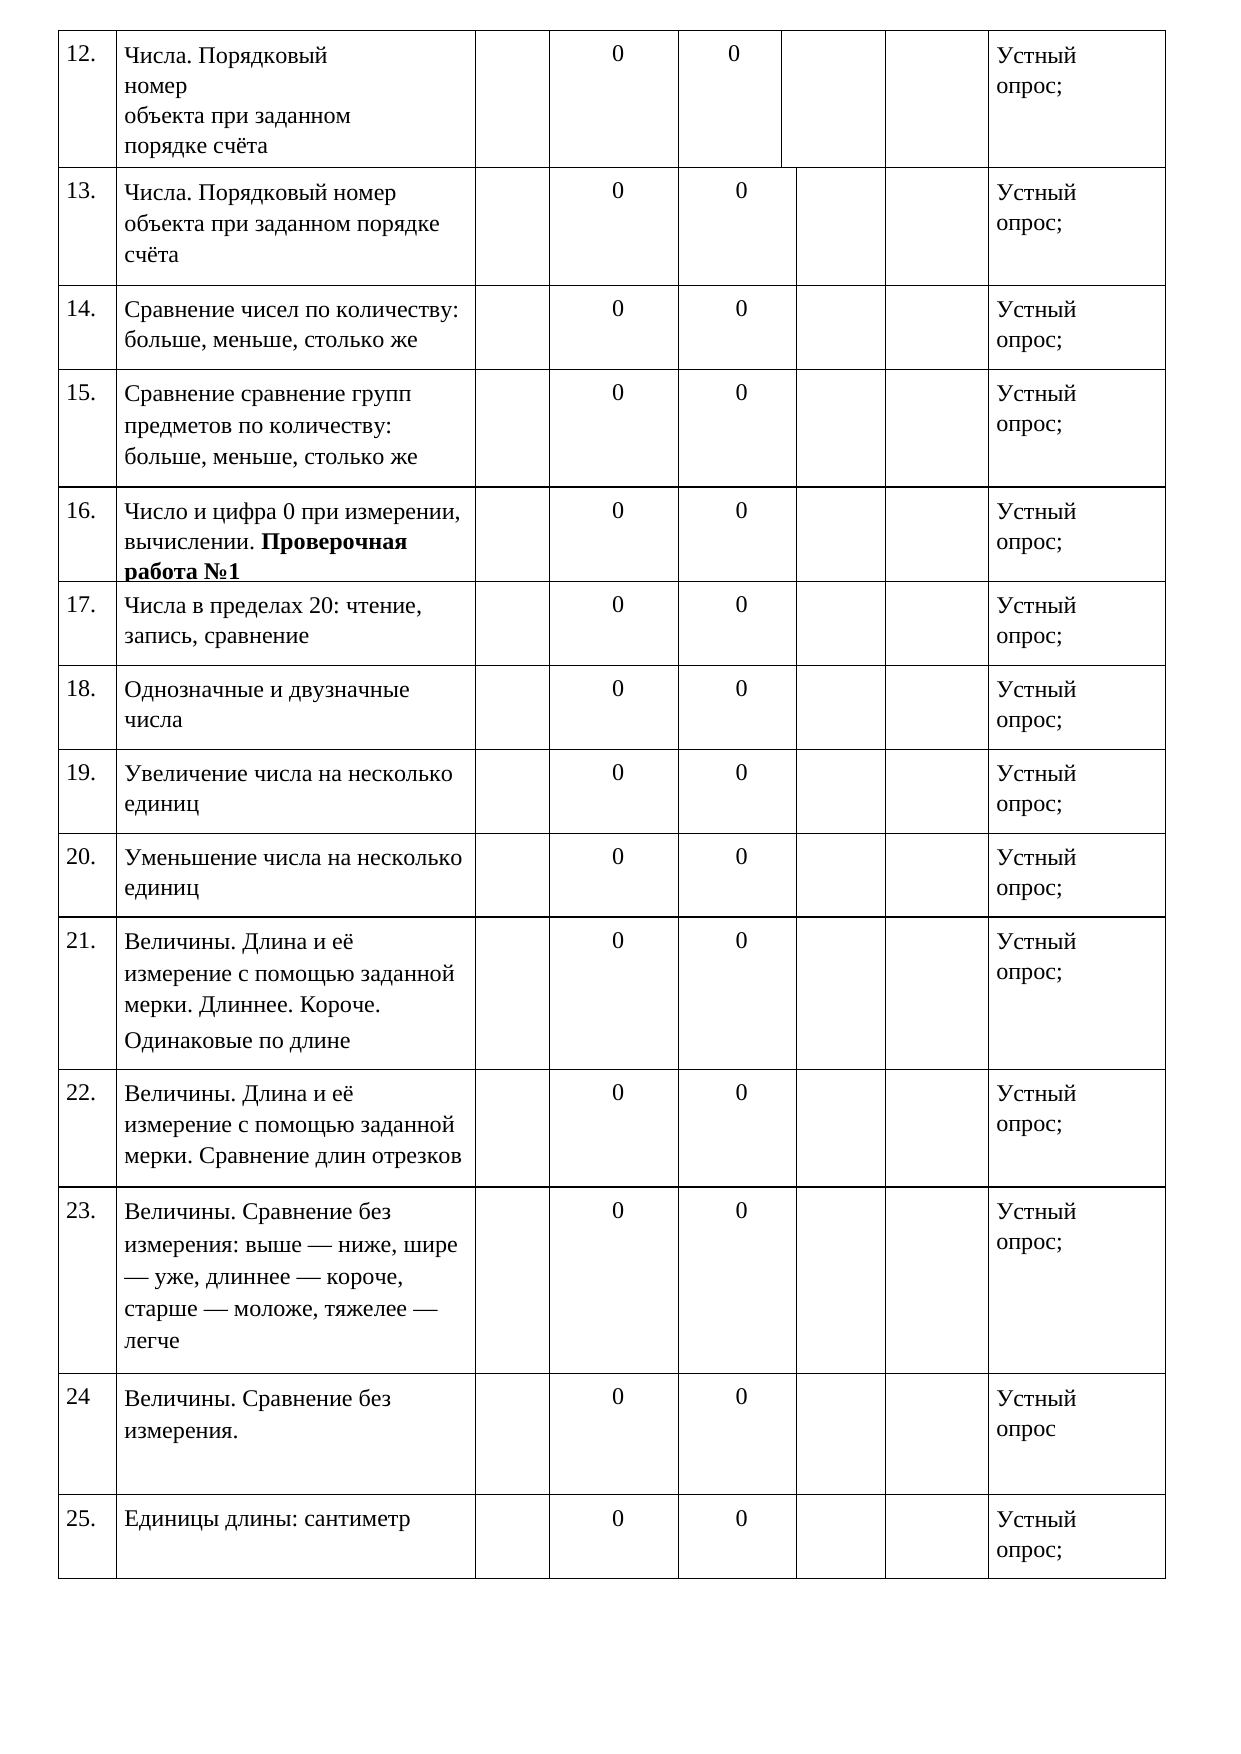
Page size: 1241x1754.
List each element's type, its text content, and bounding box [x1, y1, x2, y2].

table_cell [797, 834, 885, 916]
table_cell 18. [59, 666, 116, 748]
table_cell 16. [59, 488, 116, 581]
table_cell [476, 1070, 549, 1186]
table_cell [886, 582, 988, 664]
table_cell [886, 370, 988, 486]
table_cell 0 [679, 168, 796, 284]
table_cell [476, 918, 549, 1068]
table_cell 0 [550, 1495, 678, 1578]
table_cell 19. [59, 750, 116, 832]
table_cell 0 [679, 1188, 796, 1373]
table_cell [886, 1374, 988, 1494]
table_cell [886, 666, 988, 748]
table_cell 25. [59, 1495, 116, 1578]
table_cell [476, 370, 549, 486]
table_cell [886, 750, 988, 832]
table_cell [476, 488, 549, 581]
table_cell [797, 1374, 885, 1494]
table_cell 0 [550, 918, 678, 1068]
table_cell Устный опрос; [989, 1188, 1165, 1373]
table_cell [797, 750, 885, 832]
table_cell Однозначные и двузначные числа [117, 666, 475, 748]
table_cell [797, 286, 885, 368]
table_cell [476, 1495, 549, 1578]
table_cell [476, 750, 549, 832]
table_cell [886, 834, 988, 916]
table_cell Величины. Длина и её измерение с помощью заданной мерки. Длиннее. Короче. Одинаковые по длине [117, 918, 475, 1068]
table_cell 0 [550, 488, 678, 581]
table_cell 0 [550, 834, 678, 916]
table_cell Числа. Порядковый номер объекта при заданном порядке счёта [117, 168, 475, 284]
table_cell [476, 1374, 549, 1494]
table_cell [797, 1070, 885, 1186]
table_cell Устный опрос; [989, 1070, 1165, 1186]
table_cell [476, 1188, 549, 1373]
table_cell 0 [679, 370, 796, 486]
table_cell Число и цифра 0 при измерении, вычислении. Проверочная работа №1 [117, 488, 475, 581]
table_cell 17. [59, 582, 116, 664]
table_cell 0 [679, 1374, 796, 1494]
table_cell 0 [679, 918, 796, 1068]
table_cell 0 [550, 286, 678, 368]
table_cell [886, 1188, 988, 1373]
table_cell Сравнение сравнение групп предметов по количеству: больше, меньше, столько же [117, 370, 475, 486]
table_cell Уменьшение числа на несколько единиц [117, 834, 475, 916]
table_cell Устный опрос; [989, 1495, 1165, 1578]
table_cell Устный опрос; [989, 168, 1165, 284]
table_cell Величины. Сравнение без измерения. [117, 1374, 475, 1494]
table_cell [886, 488, 988, 581]
table_cell [476, 31, 549, 167]
table_cell [797, 488, 885, 581]
table_cell Числа. Порядковый номер объекта при заданном порядке счёта [117, 31, 475, 167]
table_cell [797, 1495, 885, 1578]
table_cell [886, 1495, 988, 1578]
table_cell [797, 370, 885, 486]
table_cell 0 [679, 666, 796, 748]
table_cell 14. [59, 286, 116, 368]
table_cell Устный опрос; [989, 834, 1165, 916]
table_cell Устный опрос [989, 1374, 1165, 1494]
table_cell 13. [59, 168, 116, 284]
table_cell [782, 31, 885, 167]
table_cell 0 [679, 750, 796, 832]
table_cell 0 [679, 286, 796, 368]
table_cell 0 [550, 666, 678, 748]
table_cell [476, 834, 549, 916]
table_cell Величины. Сравнение без измерения: выше — ниже, шире— уже, длиннее — короче, старше — моложе, тяжелее —легче [117, 1188, 475, 1373]
table_cell Числа в пределах 20: чтение, запись, сравнение [117, 582, 475, 664]
table_cell 0 [550, 1188, 678, 1373]
table_cell 0 [550, 1374, 678, 1494]
table_cell 0 [679, 582, 796, 664]
table_cell 21. [59, 918, 116, 1068]
table_cell [797, 918, 885, 1068]
table_cell 0 [550, 582, 678, 664]
table_cell 0 [550, 31, 678, 167]
table_cell [886, 168, 988, 284]
table_cell Устный опрос; [989, 488, 1165, 581]
table_cell Устный опрос; [989, 750, 1165, 832]
table_cell Устный опрос; [989, 666, 1165, 748]
table_cell Устный опрос; [989, 582, 1165, 664]
table_cell [797, 582, 885, 664]
table_cell 0 [550, 750, 678, 832]
table_cell [476, 168, 549, 284]
table_cell [797, 1188, 885, 1373]
table_cell Величины. Длина и её измерение с помощью заданной мерки. Сравнение длин отрезков [117, 1070, 475, 1186]
table_cell [476, 582, 549, 664]
table_cell [886, 1070, 988, 1186]
table_cell 23. [59, 1188, 116, 1373]
table_cell 12. [59, 31, 116, 167]
table_cell 0 [550, 370, 678, 486]
table_cell Устный опрос; [989, 286, 1165, 368]
table_cell Устный опрос; [989, 31, 1165, 167]
table_cell 0 [679, 31, 781, 167]
table_cell 0 [679, 834, 796, 916]
table_cell 0 [550, 168, 678, 284]
table_cell [886, 918, 988, 1068]
table_cell Единицы длины: сантиметр [117, 1495, 475, 1578]
table_cell Устный опрос; [989, 918, 1165, 1068]
table_cell 20. [59, 834, 116, 916]
table_cell Увеличение числа на несколько единиц [117, 750, 475, 832]
table_cell [886, 286, 988, 368]
table_cell [476, 666, 549, 748]
table_cell 22. [59, 1070, 116, 1186]
table_cell 0 [679, 1495, 796, 1578]
table_cell [886, 31, 988, 167]
table_cell [797, 168, 885, 284]
table_cell 0 [679, 488, 796, 581]
table_cell 15. [59, 370, 116, 486]
table_cell 0 [550, 1070, 678, 1186]
table_cell [476, 286, 549, 368]
table_cell Устный опрос; [989, 370, 1165, 486]
table_cell 24 [59, 1374, 116, 1494]
table_cell Сравнение чисел по количеству: больше, меньше, столько же [117, 286, 475, 368]
table_cell 0 [679, 1070, 796, 1186]
table_cell [797, 666, 885, 748]
